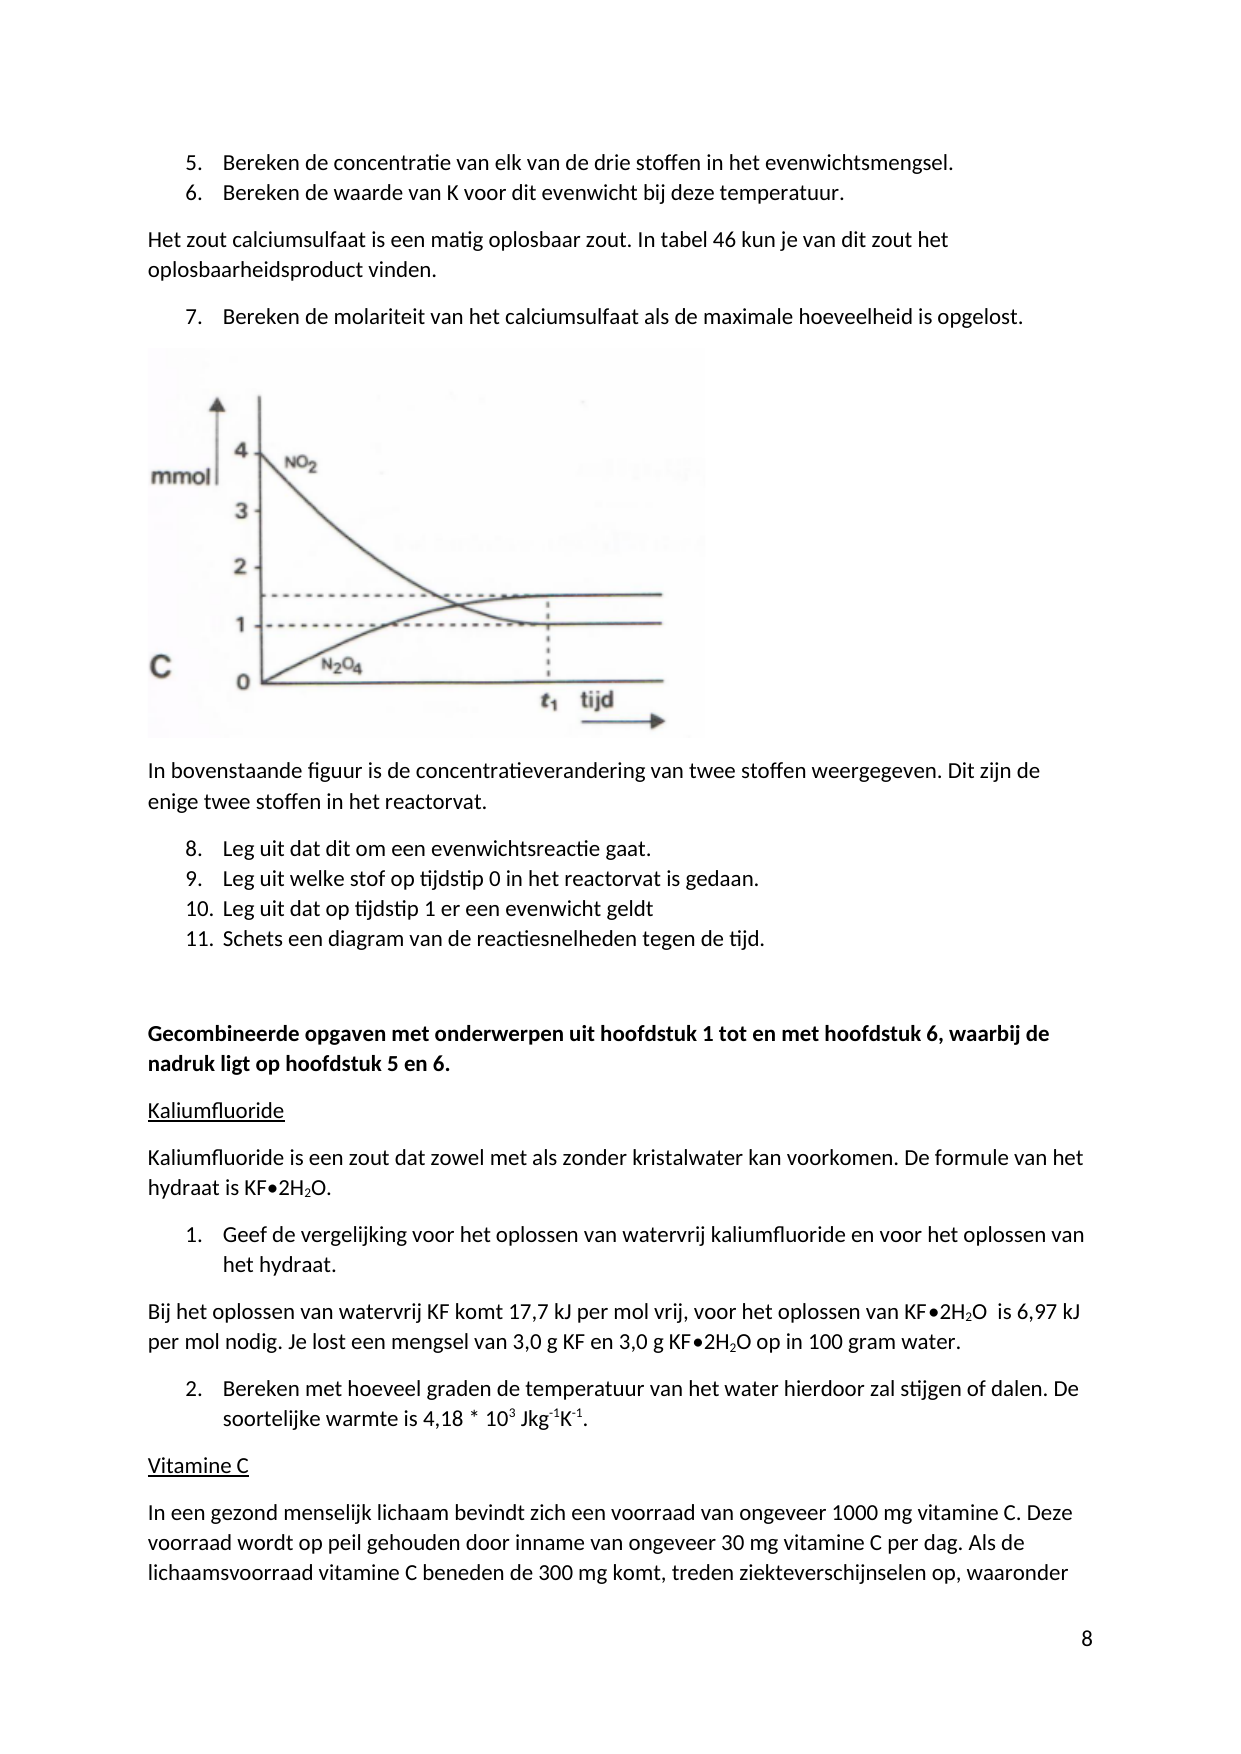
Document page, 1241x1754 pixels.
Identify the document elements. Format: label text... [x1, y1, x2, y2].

text In bovenstaande figuur is de concentratieverandering van twee stoffen weergegeven. Dit zijn de enige twee stoffen in het reactorvat. [148, 757, 1093, 815]
text Vitamine C [148, 1451, 1093, 1479]
list Leg uit dat op tijdstip 1 er een evenwicht geldt [185, 894, 1093, 922]
list Bereken de waarde van K voor dit evenwicht bij deze temperatuur. [185, 178, 1093, 206]
list Bereken de concentratie van elk van de drie stoffen in het evenwichtsmengsel. [185, 148, 1093, 176]
list Bereken met hoeveel graden de temperatuur van het water hierdoor zal stijgen of dalen. De soortelijke warmte is 4,18 * 103 Jkg-1K-1. [185, 1374, 1093, 1432]
list Bereken de molariteit van het calciumsulfaat als de maximale hoeveelheid is opgelost. [185, 302, 1093, 330]
picture [147, 348, 706, 738]
text Kaliumfluoride is een zout dat zowel met als zonder kristalwater kan voorkomen. De formule van het hydraat is KF•2H2O. [148, 1143, 1093, 1201]
list Leg uit welke stof op tijdstip 0 in het reactorvat is gedaan. [185, 864, 1093, 892]
text Het zout calciumsulfaat is een matig oplosbaar zout. In tabel 46 kun je van dit zout het oplosbaarheidsproduct vinden. [148, 225, 1093, 283]
text Kaliumfluoride [148, 1096, 1093, 1124]
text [148, 1498, 1093, 1586]
list Geef de vergelijking voor het oplossen van watervrij kaliumfluoride en voor het oplossen van het hydraat. [185, 1220, 1093, 1278]
text Gecombineerde opgaven met onderwerpen uit hoofdstuk 1 tot en met hoofdstuk 6, waarbij de nadruk ligt op hoofdstuk 5 en 6. [148, 1019, 1093, 1077]
text Bij het oplossen van watervrij KF komt 17,7 kJ per mol vrij, voor het oplossen van KF•2H2O is 6,97 kJ per mol nodig. Je lost een mengsel van 3,0 g KF en 3,0 g KF•2H2O op in 100 gram water. [148, 1297, 1093, 1355]
list Schets een diagram van de reactiesnelheden tegen de tijd. [185, 924, 1093, 952]
list Leg uit dat dit om een evenwichtsreactie gaat. [185, 834, 1093, 862]
